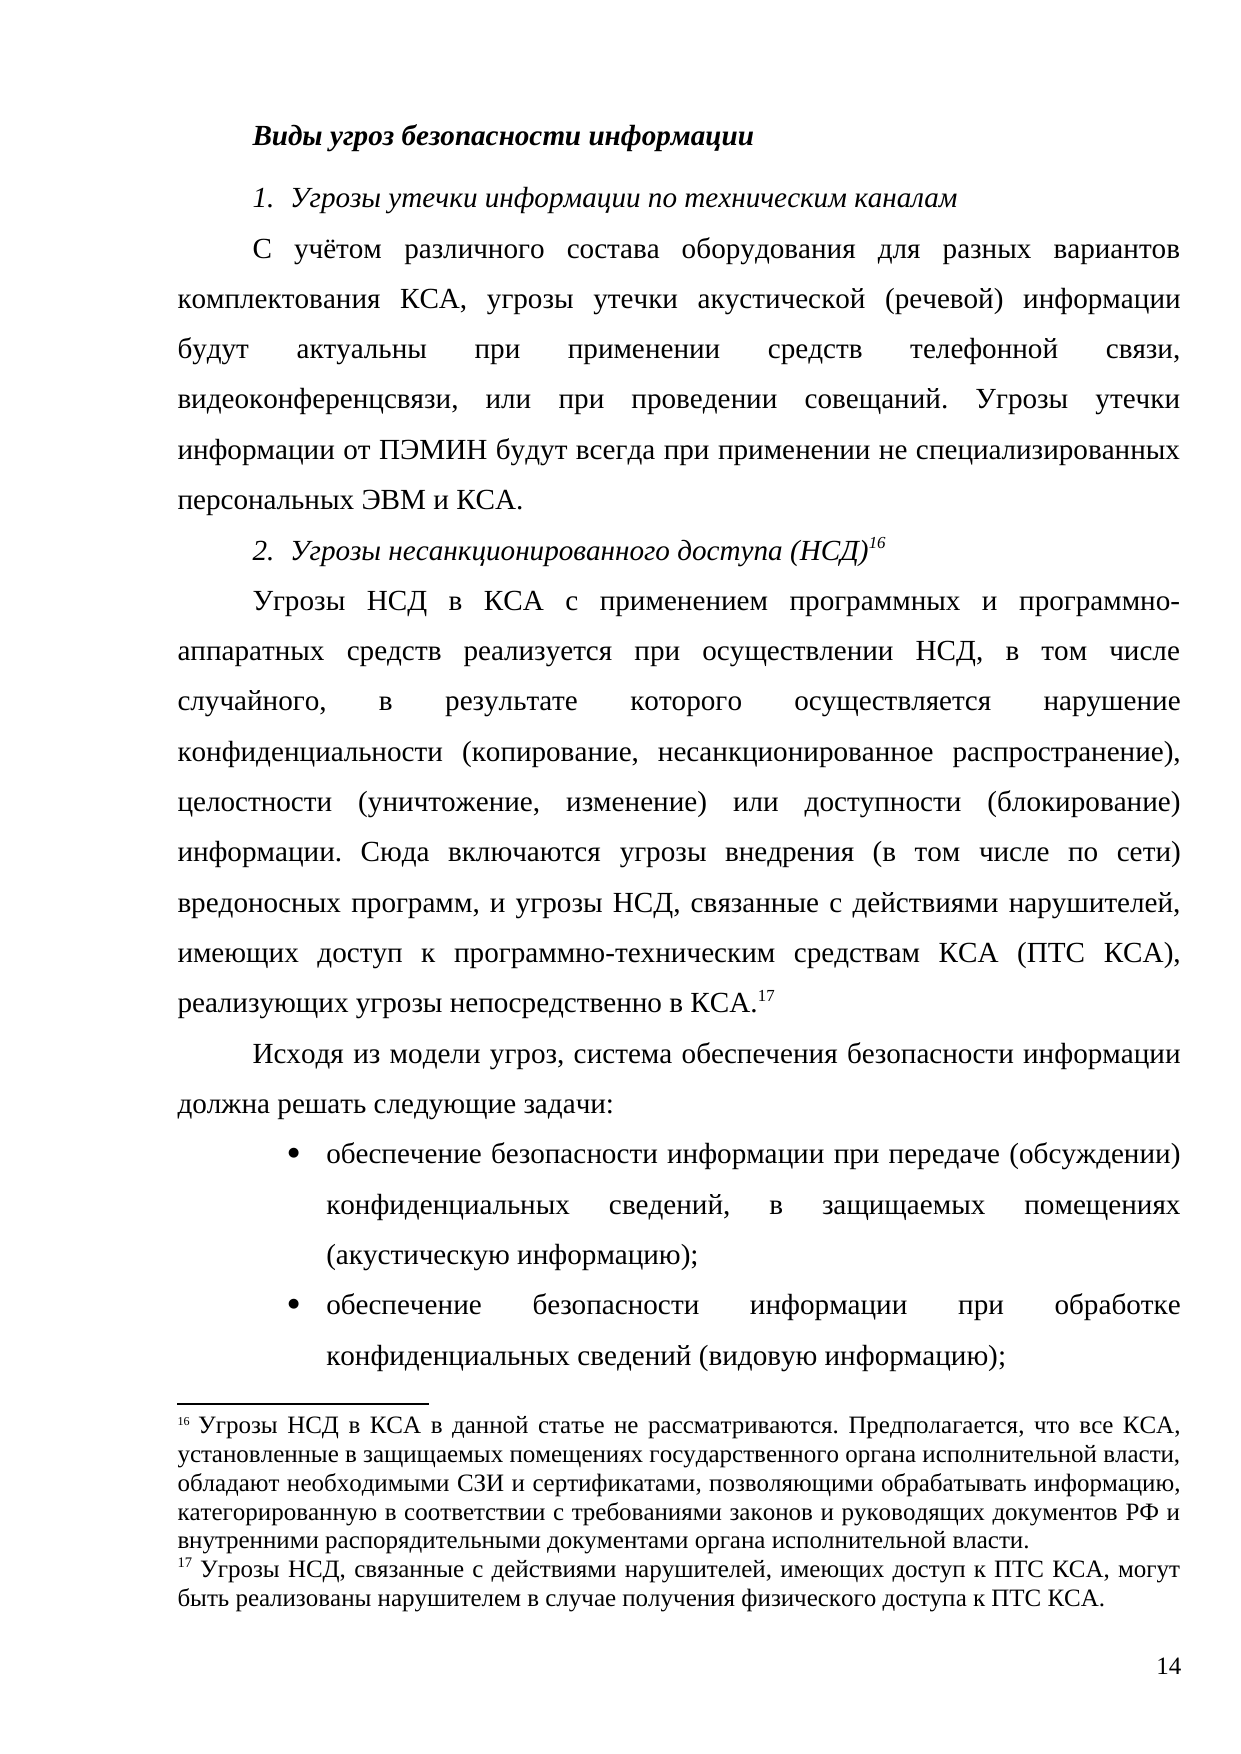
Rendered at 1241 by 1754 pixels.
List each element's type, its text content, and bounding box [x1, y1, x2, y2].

text Исходя из модели угроз, система обеспечения безопасности информации должна решать следующие задачи: [177, 1036, 1181, 1119]
list Угрозы утечки информации по техническим каналам [252, 180, 1181, 214]
text С учётом различного состава оборудования для разных вариантов комплектования КСА, угрозы утечки акустической (речевой) информации будут актуальны при применении средств телефонной связи, видеоконференцсвязи, или при проведении совещаний. Угрозы утечки информации от ПЭМИН будут всегда при применении не специализированных персональных ЭВМ и КСА. [177, 231, 1181, 516]
list Угрозы несанкционированного доступа (НСД) [252, 533, 1181, 566]
list обеспечение безопасности информации при обработке конфиденциальных сведений (видовую информацию); [288, 1287, 1181, 1371]
list обеспечение безопасности информации при передаче (обсуждении) конфиденциальных сведений, в защищаемых помещениях (акустическую информацию); [288, 1136, 1181, 1271]
text Угрозы НСД в КСА с применением программных и программно-аппаратных средств реализуется при осуществлении НСД, в том числе случайного, в результате которого осуществляется нарушение конфиденциальности (копирование, несанкционированное распространение), целостности (уничтожение, изменение) или доступности (блокирование) информации. Сюда включаются угрозы внедрения (в том числе по сети) вредоносных программ, и угрозы НСД, связанные с действиями нарушителей, имеющих доступ к программно-техническим средствам КСА (ПТС КСА), реализующих угрозы непосредственно в КСА. [177, 583, 1181, 1019]
subtitle Виды угроз безопасности информации [177, 118, 1181, 152]
